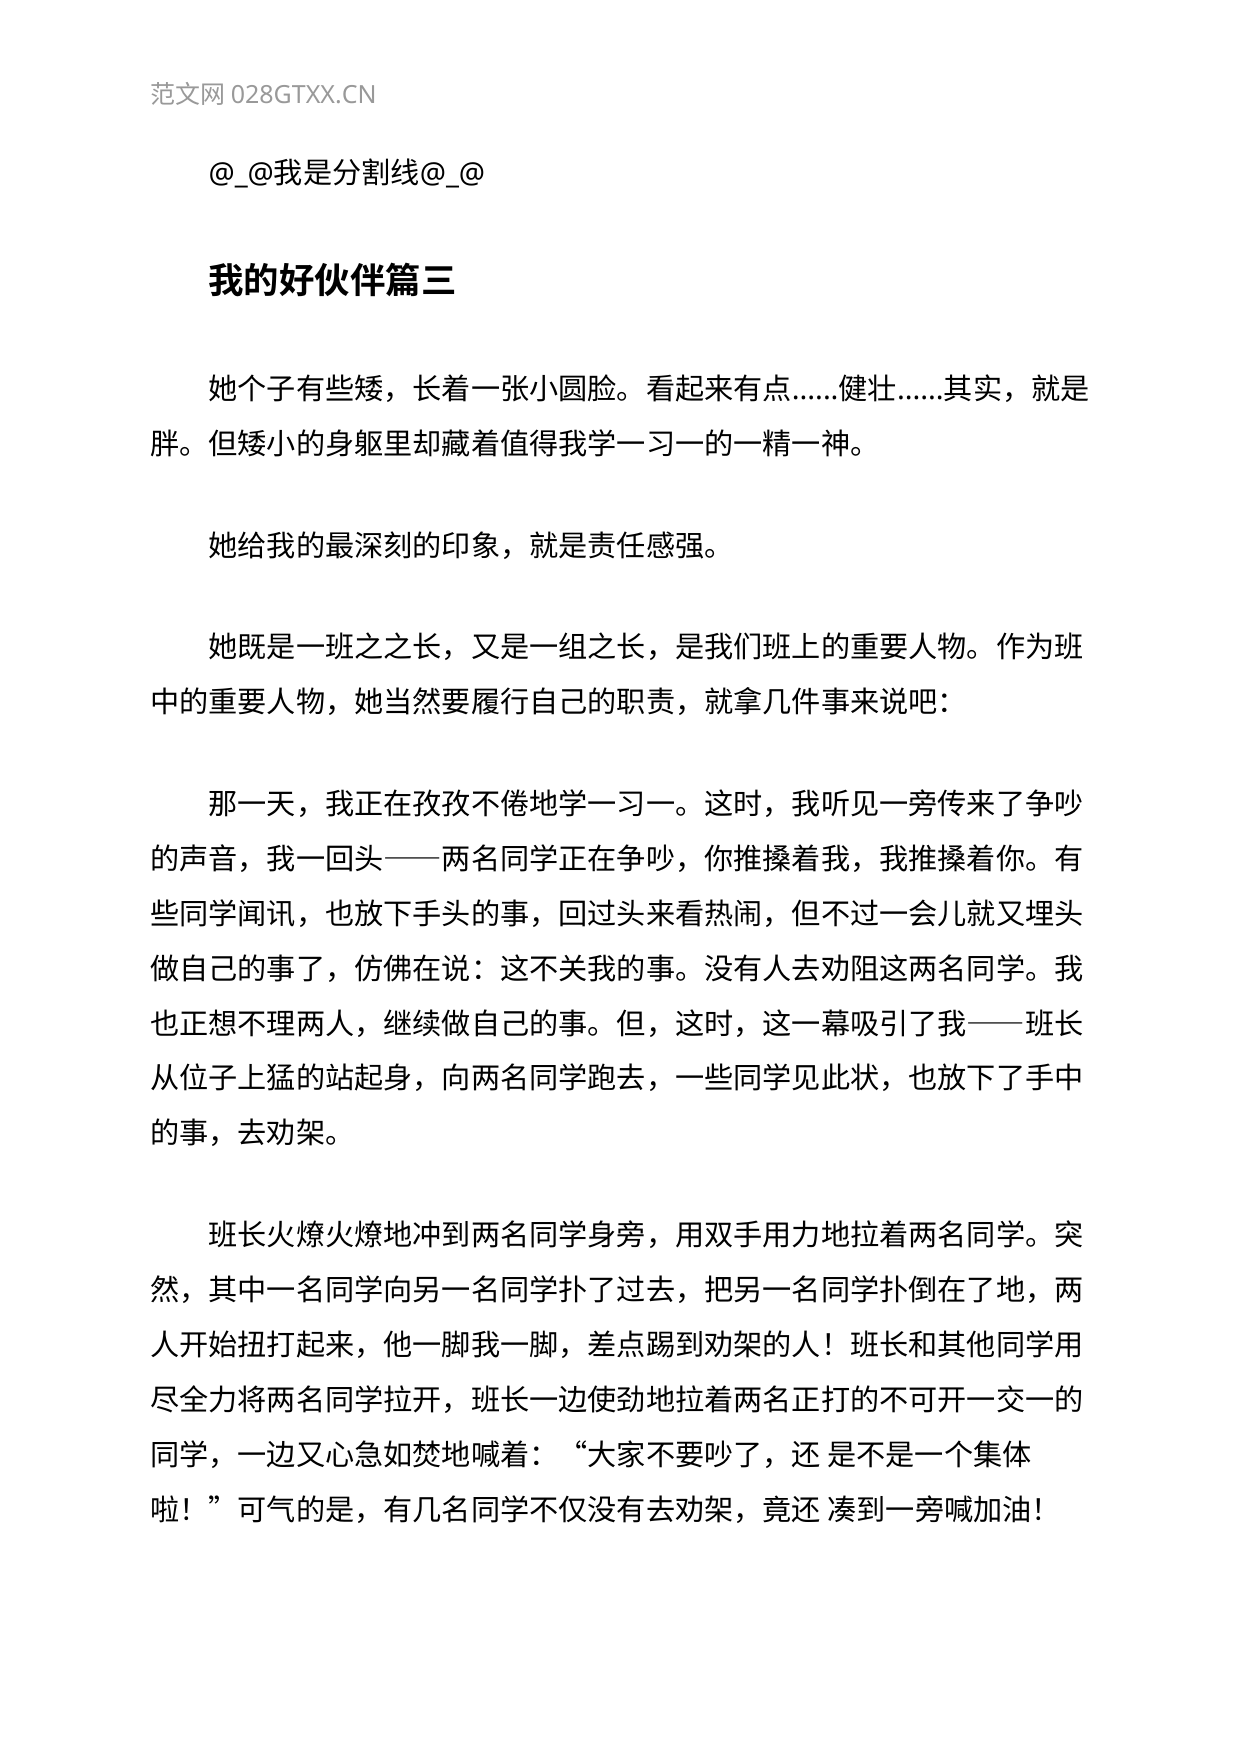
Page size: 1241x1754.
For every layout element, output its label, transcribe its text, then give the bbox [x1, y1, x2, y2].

text 我的好伙伴篇三 [150, 252, 1090, 303]
text 那一天，我正在孜孜不倦地学一习一。这时，我听见一旁传来了争吵的声音，我一回头——两名同学正在争吵，你推搡着我，我推搡着你。有些同学闻讯，也放下手头的事，回过头来看热闹，但不过一会儿就又埋头做自己的事了，仿佛在说：这不关我的事。没有人去劝阻这两名同学。我也正想不理两人，继续做自己的事。但，这时，这一幕吸引了我——班长从位子上猛的站起身，向两名同学跑去，一些同学见此状，也放下了手中的事，去劝架。 [150, 781, 1090, 1152]
text 班长火燎火燎地冲到两名同学身旁，用双手用力地拉着两名同学。突然，其中一名同学向另一名同学扑了过去，把另一名同学扑倒在了地，两人开始扭打起来，他一脚我一脚，差点踢到劝架的人！班长和其他同学用尽全力将两名同学拉开，班长一边使劲地拉着两名正打的不可开一交一的同学，一边又心急如焚地喊着：“大家不要吵了，还 是不是一个集体啦！”可气的是，有几名同学不仅没有去劝架，竟还 凑到一旁喊加油！ [150, 1212, 1090, 1528]
text 她既是一班之之长，又是一组之长，是我们班上的重要人物。作为班中的重要人物，她当然要履行自己的职责，就拿几件事来说吧： [150, 624, 1090, 721]
text @_@我是分割线@_@ [150, 150, 1090, 192]
text 她给我的最深刻的印象，就是责任感强。 [150, 522, 1090, 564]
text 她个子有些矮，长着一张小圆脸。看起来有点......健壮......其实，就是胖。但矮小的身躯里却藏着值得我学一习一的一精一神。 [150, 365, 1090, 463]
